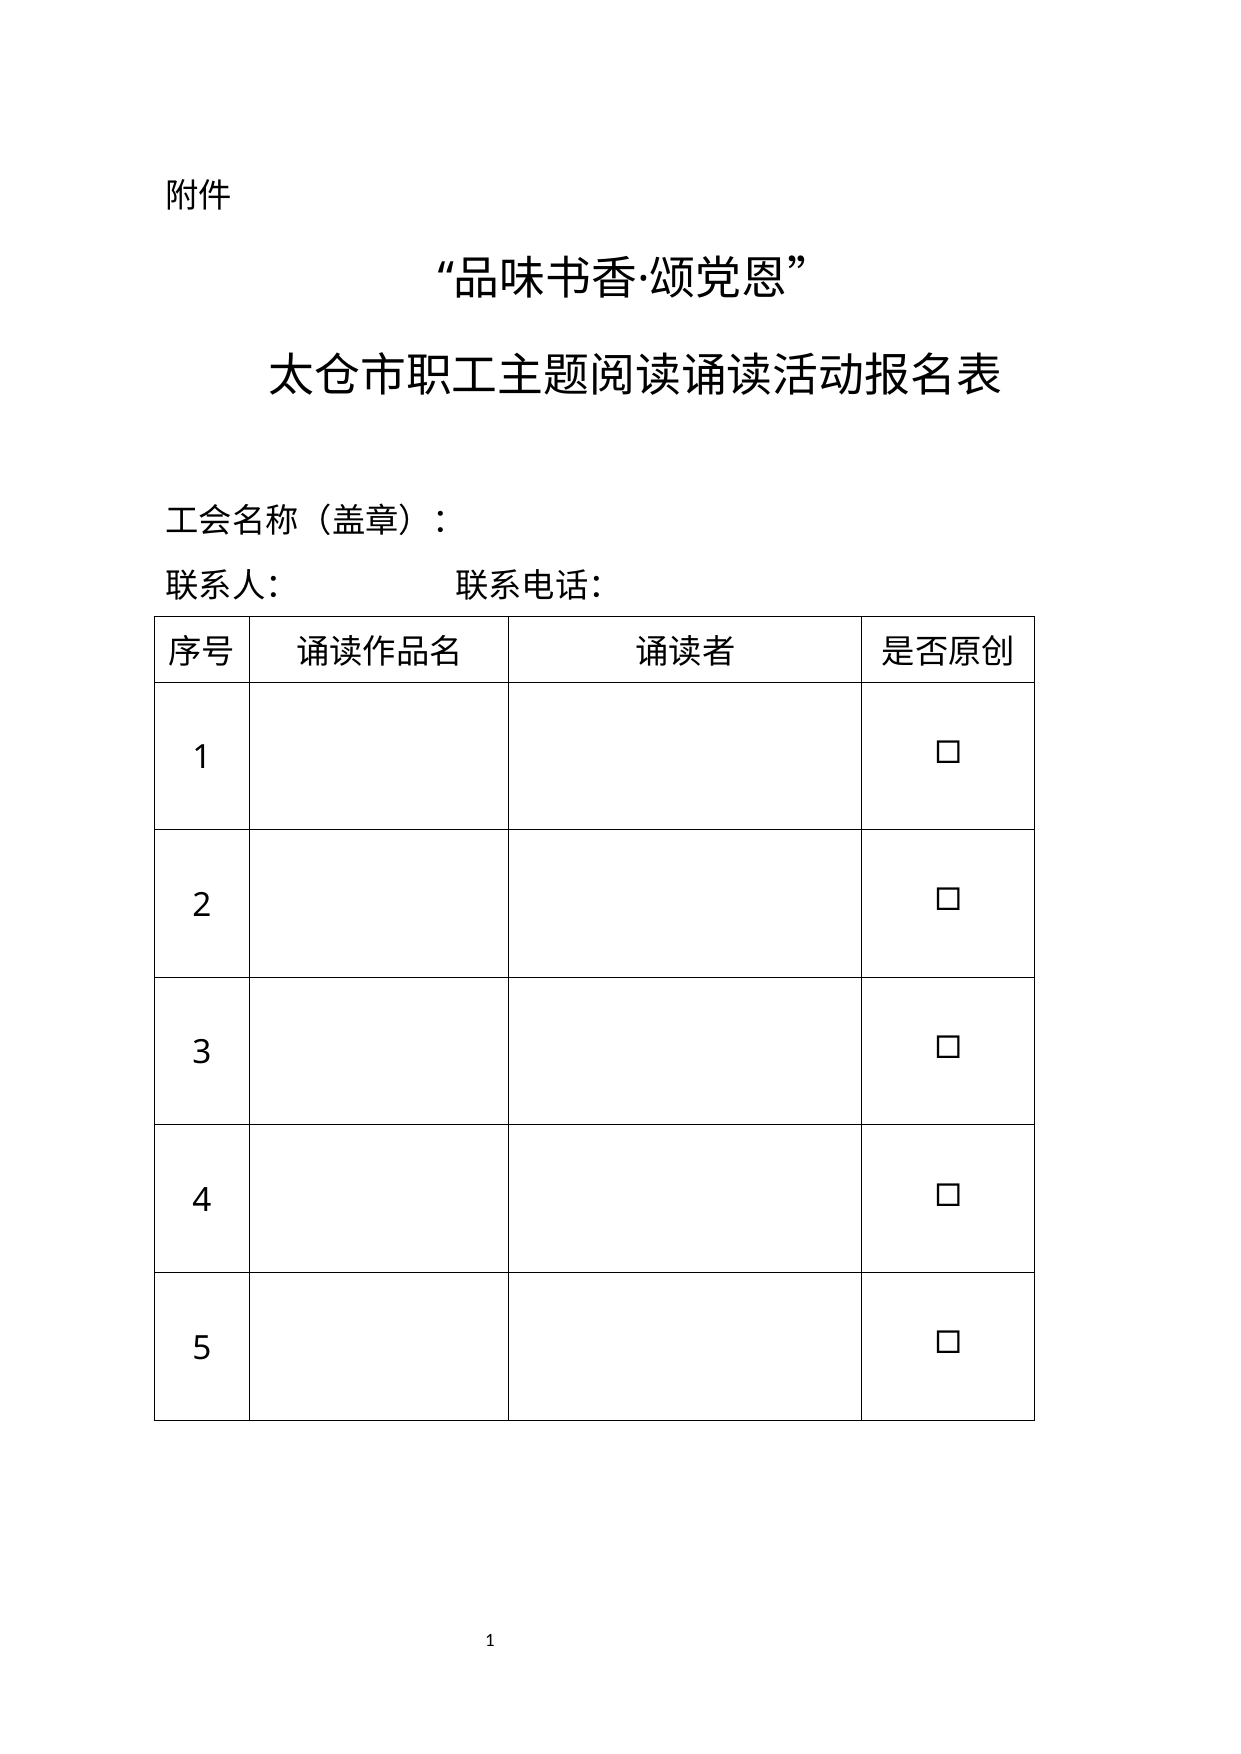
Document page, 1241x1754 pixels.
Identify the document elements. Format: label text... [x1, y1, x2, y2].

table_cell [862, 683, 1034, 829]
table_cell [509, 830, 861, 977]
table_cell [509, 683, 861, 829]
table_cell 5 [155, 1273, 249, 1419]
list 联系人： 联系电话： [165, 551, 1104, 616]
table_header 诵读者 [509, 617, 861, 682]
list 附件 [165, 161, 1104, 226]
table_cell [250, 978, 508, 1124]
table_cell 3 [155, 978, 249, 1124]
table_cell [250, 830, 508, 977]
table_cell [509, 1125, 861, 1272]
table_cell 4 [155, 1125, 249, 1272]
table_cell 2 [155, 830, 249, 977]
table_cell 1 [155, 683, 249, 829]
table_cell [509, 1273, 861, 1419]
table_header 序号 [155, 617, 249, 682]
list 太仓市职工主题阅读诵读活动报名表 [165, 323, 1104, 421]
table_cell [250, 1125, 508, 1272]
table_cell [862, 978, 1034, 1124]
table_cell [862, 1125, 1034, 1272]
table_cell [250, 1273, 508, 1419]
list “品味书香·颂党恩” [165, 226, 1104, 323]
table_cell [862, 830, 1034, 977]
list 工会名称（盖章）： [165, 486, 1104, 551]
table_cell [509, 978, 861, 1124]
table_header 是否原创 [862, 617, 1034, 682]
table_cell [862, 1273, 1034, 1419]
table_cell [250, 683, 508, 829]
table_header 诵读作品名 [250, 617, 508, 682]
